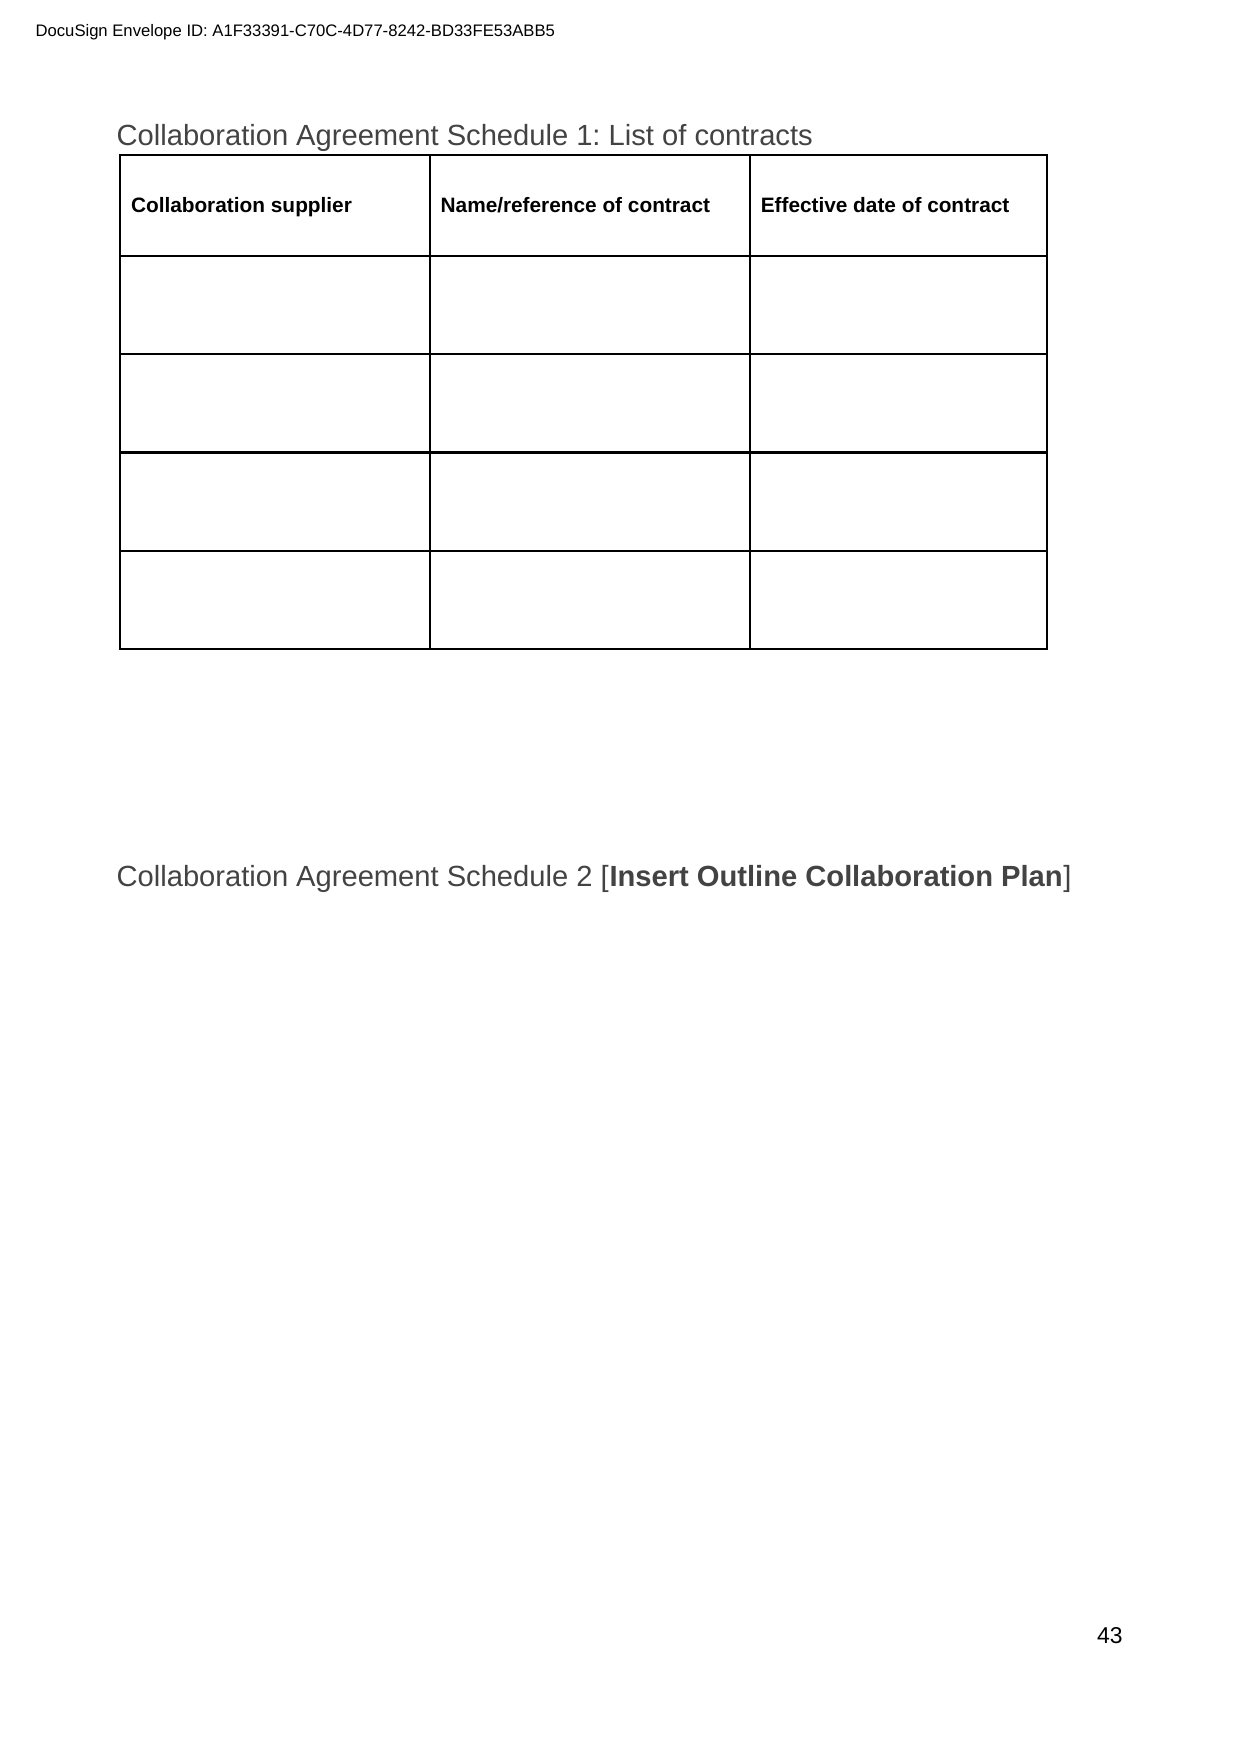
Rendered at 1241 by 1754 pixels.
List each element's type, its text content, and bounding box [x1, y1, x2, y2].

subtitle Collaboration Agreement Schedule 1: List of contracts [116, 118, 1122, 152]
table_header Effective date of contract [751, 156, 1046, 255]
table_cell [751, 257, 1046, 353]
table_cell [751, 552, 1046, 648]
table_cell [751, 355, 1046, 451]
table_cell [751, 454, 1046, 550]
table_cell [121, 257, 429, 353]
table_header Collaboration supplier [121, 156, 429, 255]
table_cell [431, 454, 749, 550]
table_header Name/reference of contract [431, 156, 749, 255]
table_cell [431, 355, 749, 451]
table_cell [121, 552, 429, 648]
text Collaboration Agreement Schedule 2 [Insert Outline Collaboration Plan] [116, 859, 1122, 892]
table_cell [121, 454, 429, 550]
table_cell [431, 552, 749, 648]
table_cell [431, 257, 749, 353]
table_cell [121, 355, 429, 451]
